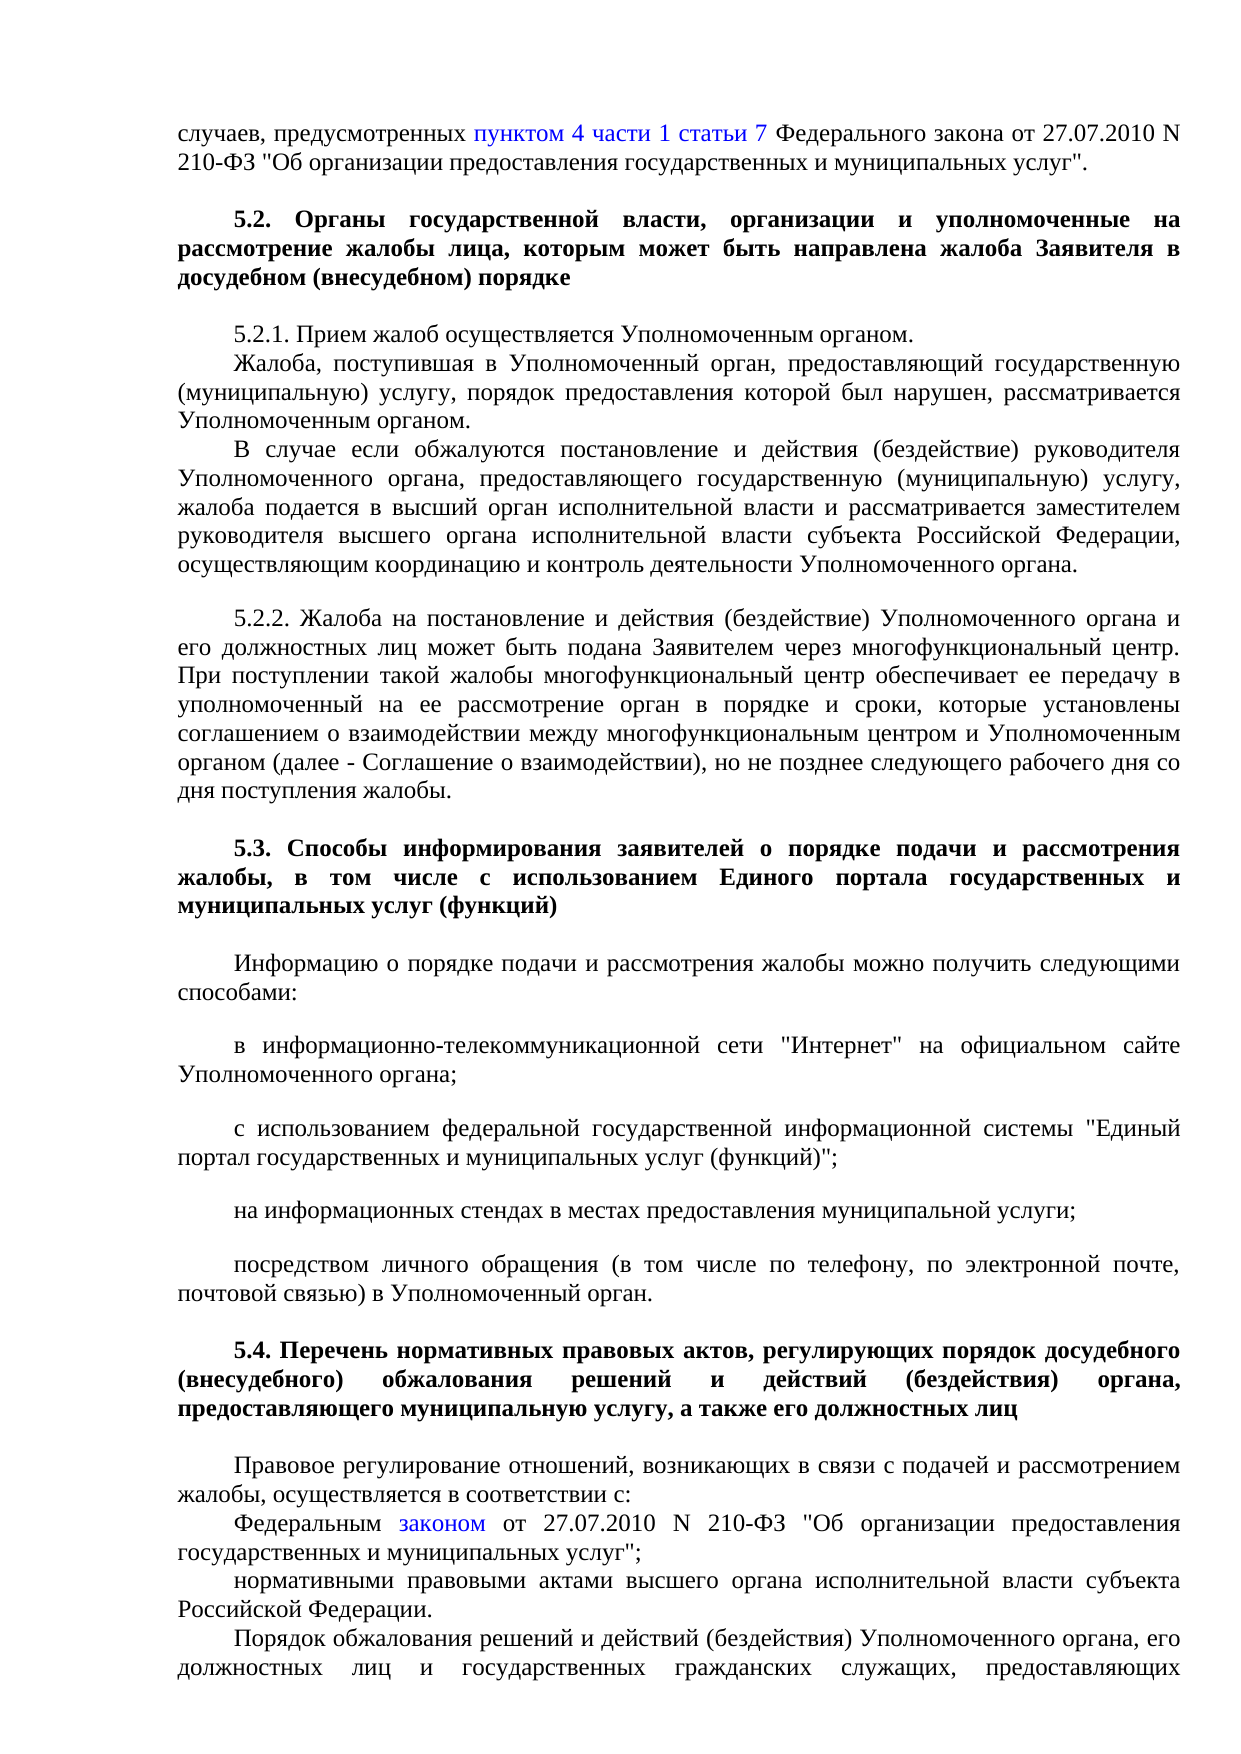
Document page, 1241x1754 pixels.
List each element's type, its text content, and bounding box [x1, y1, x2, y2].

text в информационно-телекоммуникационной сети "Интернет" на официальном сайте Уполномоченного органа; [177, 1031, 1181, 1088]
text с использованием федеральной государственной информационной системы "Единый портал государственных и муниципальных услуг (функций)"; [177, 1113, 1181, 1171]
text 5.2. Органы государственной власти, организации и уполномоченные на рассмотрение жалобы лица, которым может быть направлена жалоба Заявителя в досудебном (внесудебном) порядке [177, 204, 1181, 291]
text 5.2.2. Жалоба на постановление и действия (бездействие) Уполномоченного органа и его должностных лиц может быть подана Заявителем через многофункциональный центр. При поступлении такой жалобы многофункциональный центр обеспечивает ее передачу в уполномоченный на ее рассмотрение орган в порядке и сроки, которые установлены соглашением о взаимодействии между многофункциональным центром и Уполномоченным органом (далее - Соглашение о взаимодействии), но не позднее следующего рабочего дня со дня поступления жалобы. [177, 603, 1181, 804]
text В случае если обжалуются постановление и действия (бездействие) руководителя Уполномоченного органа, предоставляющего государственную (муниципальную) услугу, жалоба подается в высший орган исполнительной власти и рассматривается заместителем руководителя высшего органа исполнительной власти субъекта Российской Федерации, осуществляющим координацию и контроль деятельности Уполномоченного органа. [177, 434, 1181, 578]
text посредством личного обращения (в том числе по телефону, по электронной почте, почтовой связью) в Уполномоченный орган. [177, 1249, 1181, 1307]
text на информационных стендах в местах предоставления муниципальной услуги; [177, 1196, 1181, 1224]
text 5.2.1. Прием жалоб осуществляется Уполномоченным органом. [177, 319, 1181, 348]
text Информацию о порядке подачи и рассмотрения жалобы можно получить следующими способами: [177, 948, 1181, 1006]
text Жалоба, поступившая в Уполномоченный орган, предоставляющий государственную (муниципальную) услугу, порядок предоставления которой был нарушен, рассматривается Уполномоченным органом. [177, 348, 1181, 434]
text Правовое регулирование отношений, возникающих в связи с подачей и рассмотрением жалобы, осуществляется в соответствии с: [177, 1451, 1181, 1508]
text нормативными правовыми актами высшего органа исполнительной власти субъекта Российской Федерации. [177, 1566, 1181, 1623]
text 5.4. Перечень нормативных правовых актов, регулирующих порядок досудебного (внесудебного) обжалования решений и действий (бездействия) органа, предоставляющего муниципальную услугу, а также его должностных лиц [177, 1336, 1181, 1422]
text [177, 1623, 1181, 1681]
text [177, 118, 1181, 176]
text Федеральным законом от 27.07.2010 N 210-ФЗ "Об организации предоставления государственных и муниципальных услуг"; [177, 1508, 1181, 1566]
text 5.3. Способы информирования заявителей о порядке подачи и рассмотрения жалобы, в том числе с использованием Единого портала государственных и муниципальных услуг (функций) [177, 833, 1181, 919]
